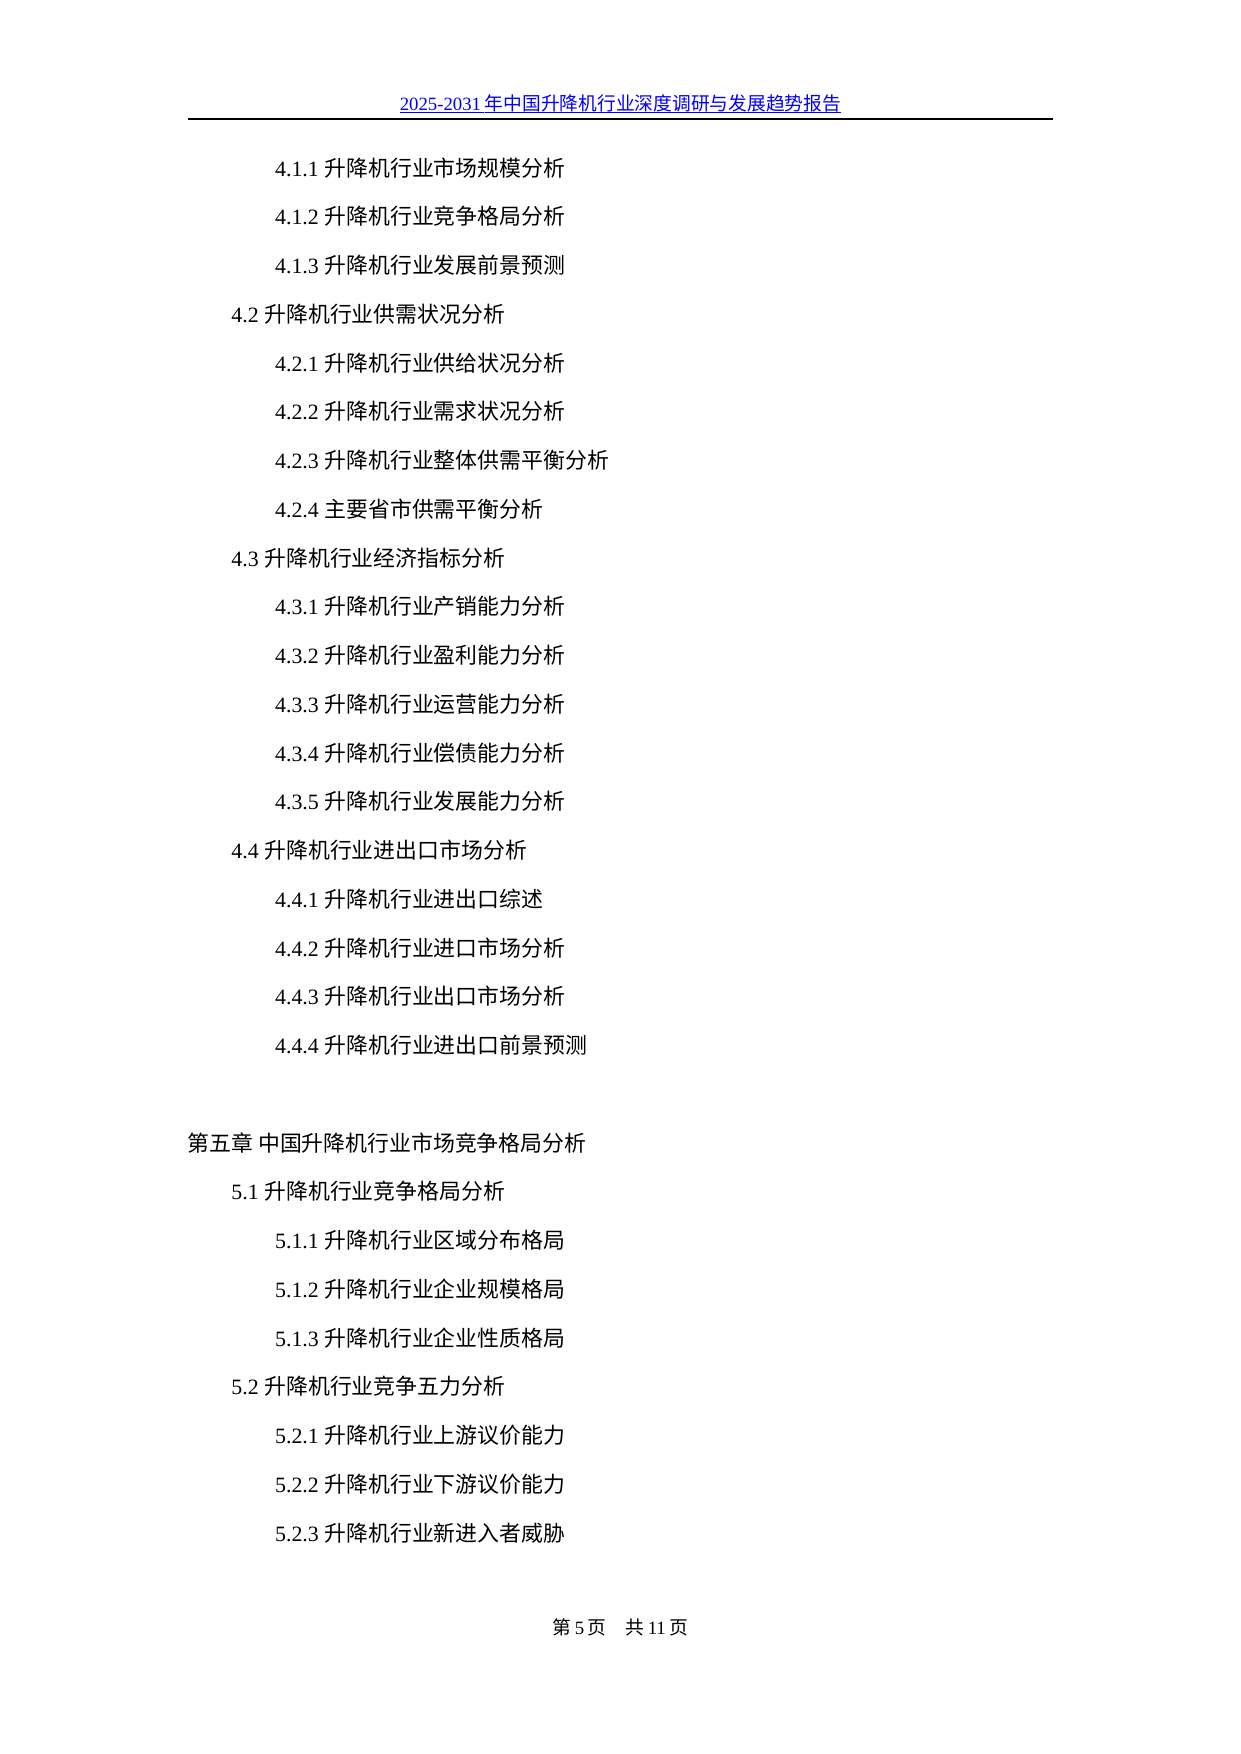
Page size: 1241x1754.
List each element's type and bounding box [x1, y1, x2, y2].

text [187, 150, 1053, 1548]
